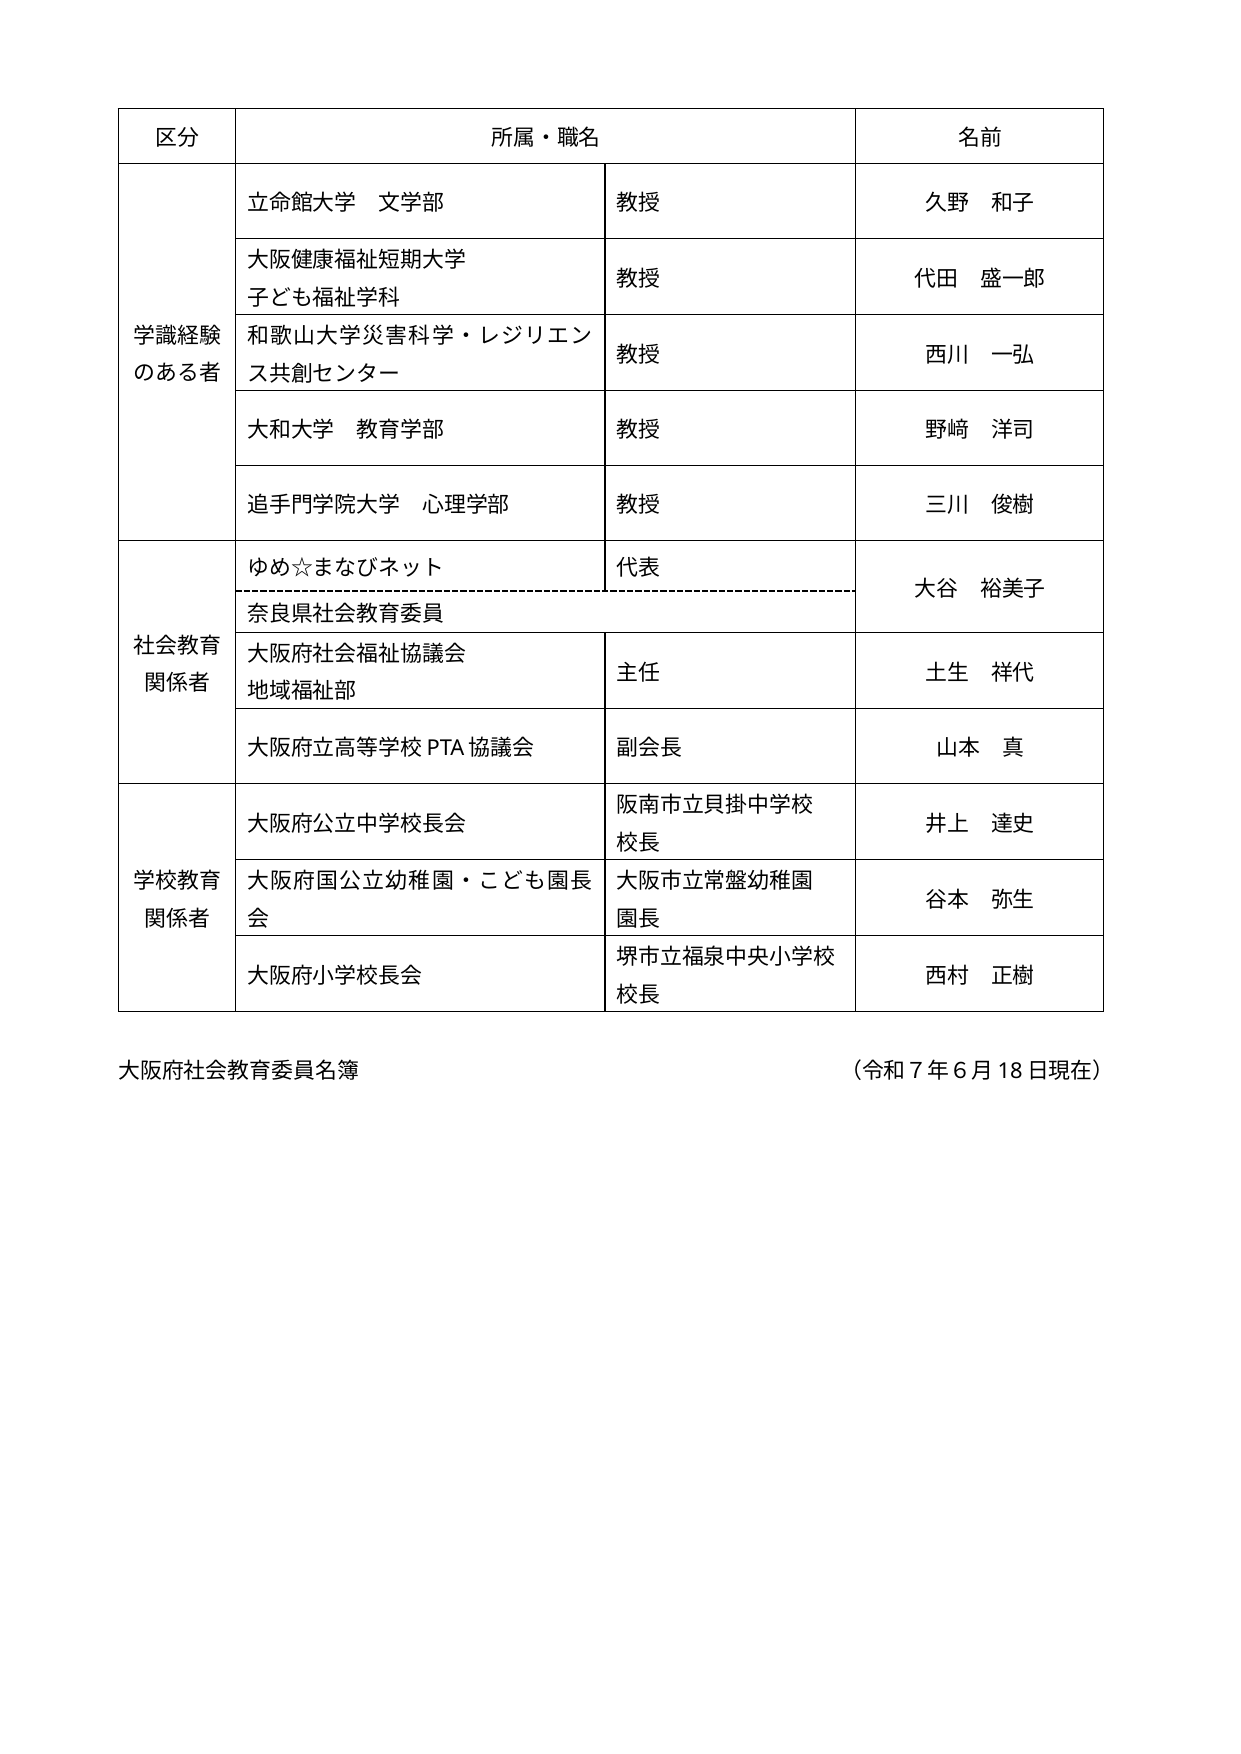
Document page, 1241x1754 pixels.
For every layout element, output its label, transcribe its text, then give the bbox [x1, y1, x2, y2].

table_cell 大阪健康福祉短期大学 子ども福祉学科 [236, 239, 604, 314]
table_cell 山本 真 [856, 709, 1103, 783]
table_cell 教授 [606, 315, 855, 390]
table_cell 立命館大学 文学部 [236, 164, 604, 238]
table_cell 追手門学院大学 心理学部 [236, 466, 604, 540]
table_header 名前 [856, 109, 1103, 163]
table_cell 大谷 裕美子 [856, 541, 1103, 632]
table_cell 阪南市立貝掛中学校 校長 [606, 784, 855, 859]
table_cell 代表 [606, 541, 855, 589]
table_cell 社会教育 関係者 [119, 541, 235, 783]
table_cell 大阪府公立中学校長会 [236, 784, 604, 859]
table_cell 三川 俊樹 [856, 466, 1103, 540]
table_cell 大阪府社会福祉協議会 地域福祉部 [236, 633, 604, 708]
table_cell 堺市立福泉中央小学校 校長 [606, 936, 855, 1011]
table_cell 代田 盛一郎 [856, 239, 1103, 314]
text 大阪府社会教育委員名簿 （令和７年６月18日現在） [118, 1050, 1122, 1087]
table_cell 野﨑 洋司 [856, 391, 1103, 465]
table_cell 主任 [606, 633, 855, 708]
table_cell 大和大学 教育学部 [236, 391, 604, 465]
table_cell 大阪府立高等学校PTA協議会 [236, 709, 604, 783]
table_header 区分 [119, 109, 235, 163]
table_header 所属・職名 [236, 109, 855, 163]
table_cell 西村 正樹 [856, 936, 1103, 1011]
table_cell 大阪市立常盤幼稚園 園長 [606, 860, 855, 935]
table_cell 教授 [606, 239, 855, 314]
table_cell 奈良県社会教育委員 [236, 590, 855, 632]
table_cell 教授 [606, 164, 855, 238]
table_cell 井上 達史 [856, 784, 1103, 859]
table_cell 土生 祥代 [856, 633, 1103, 708]
table_cell 教授 [606, 391, 855, 465]
table_cell 西川 一弘 [856, 315, 1103, 390]
table_cell 大阪府国公立幼稚園・こども園長会 [236, 860, 604, 935]
table_cell 久野 和子 [856, 164, 1103, 238]
table_cell 大阪府小学校長会 [236, 936, 604, 1011]
table_cell 学校教育 関係者 [119, 784, 235, 1011]
table_cell 教授 [606, 466, 855, 540]
table_cell 谷本 弥生 [856, 860, 1103, 935]
table_cell 学識経験 のある者 [119, 164, 235, 540]
table_cell 和歌山大学災害科学・レジリエンス共創センター [236, 315, 604, 390]
table_cell 副会長 [606, 709, 855, 783]
table_cell ゆめ☆まなびネット [236, 541, 604, 589]
